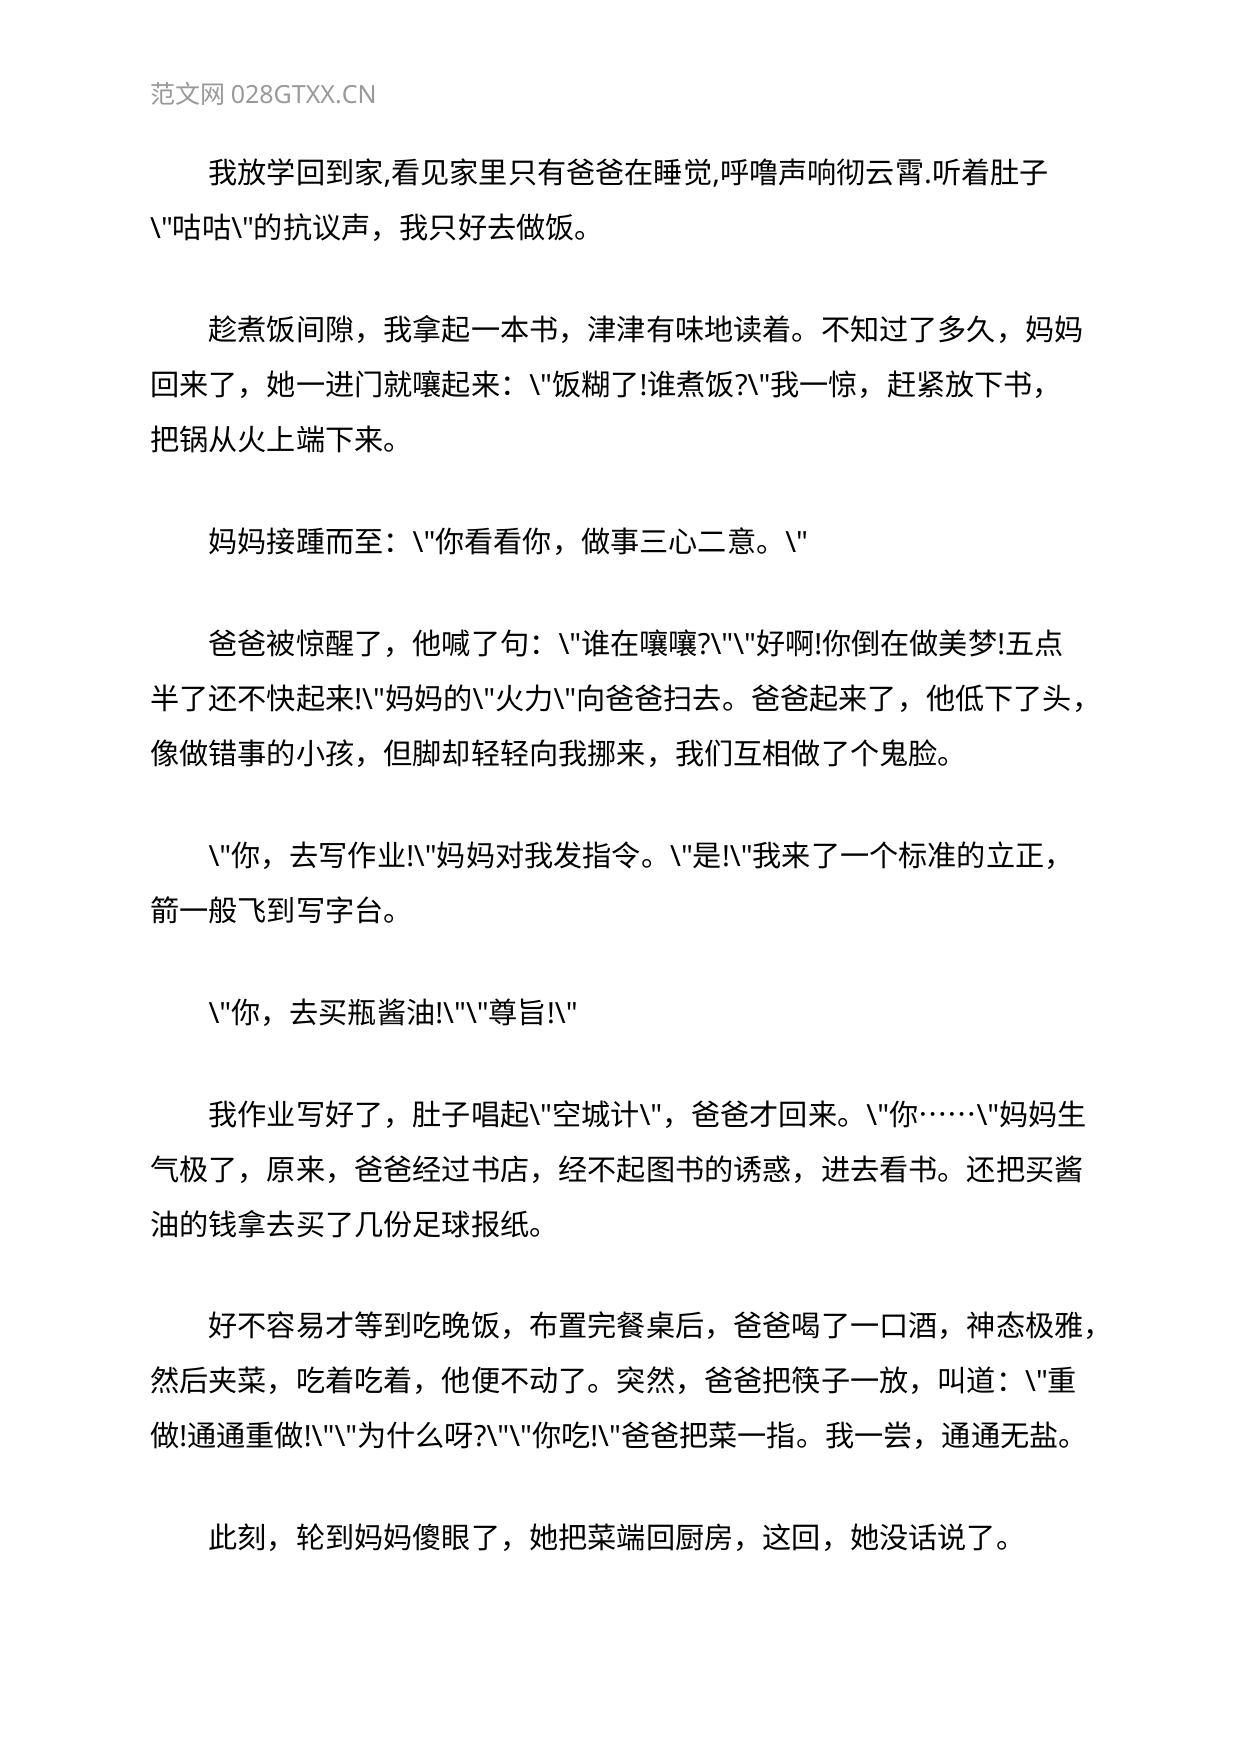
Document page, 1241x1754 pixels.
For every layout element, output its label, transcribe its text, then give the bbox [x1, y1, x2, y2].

text 好不容易才等到吃晚饭，布置完餐桌后，爸爸喝了一口酒，神态极雅，然后夹菜，吃着吃着，他便不动了。突然，爸爸把筷子一放，叫道：\"重做!通通重做!\"\"为什么呀?\"\"你吃!\"爸爸把菜一指。我一尝，通通无盐。 [150, 1303, 1090, 1455]
text 妈妈接踵而至：\"你看看你，做事三心二意。\" [150, 519, 1090, 561]
text 趁煮饭间隙，我拿起一本书，津津有味地读着。不知过了多久，妈妈回来了，她一进门就嚷起来：\"饭糊了!谁煮饭?\"我一惊，赶紧放下书，把锅从火上端下来。 [150, 307, 1090, 459]
text 此刻，轮到妈妈傻眼了，她把菜端回厨房，这回，她没话说了。 [150, 1515, 1090, 1557]
text \"你，去买瓶酱油!\"\"尊旨!\" [150, 989, 1090, 1032]
text 爸爸被惊醒了，他喊了句：\"谁在嚷嚷?\"\"好啊!你倒在做美梦!五点半了还不快起来!\"妈妈的\"火力\"向爸爸扫去。爸爸起来了，他低下了头，像做错事的小孩，但脚却轻轻向我挪来，我们互相做了个鬼脸。 [150, 621, 1090, 773]
text 我放学回到家,看见家里只有爸爸在睡觉,呼噜声响彻云霄.听着肚子\"咕咕\"的抗议声，我只好去做饭。 [150, 150, 1090, 247]
text \"你，去写作业!\"妈妈对我发指令。\"是!\"我来了一个标准的立正，箭一般飞到写字台。 [150, 832, 1090, 930]
text 我作业写好了，肚子唱起\"空城计\"，爸爸才回来。\"你……\"妈妈生气极了，原来，爸爸经过书店，经不起图书的诱惑，进去看书。还把买酱油的钱拿去买了几份足球报纸。 [150, 1091, 1090, 1243]
